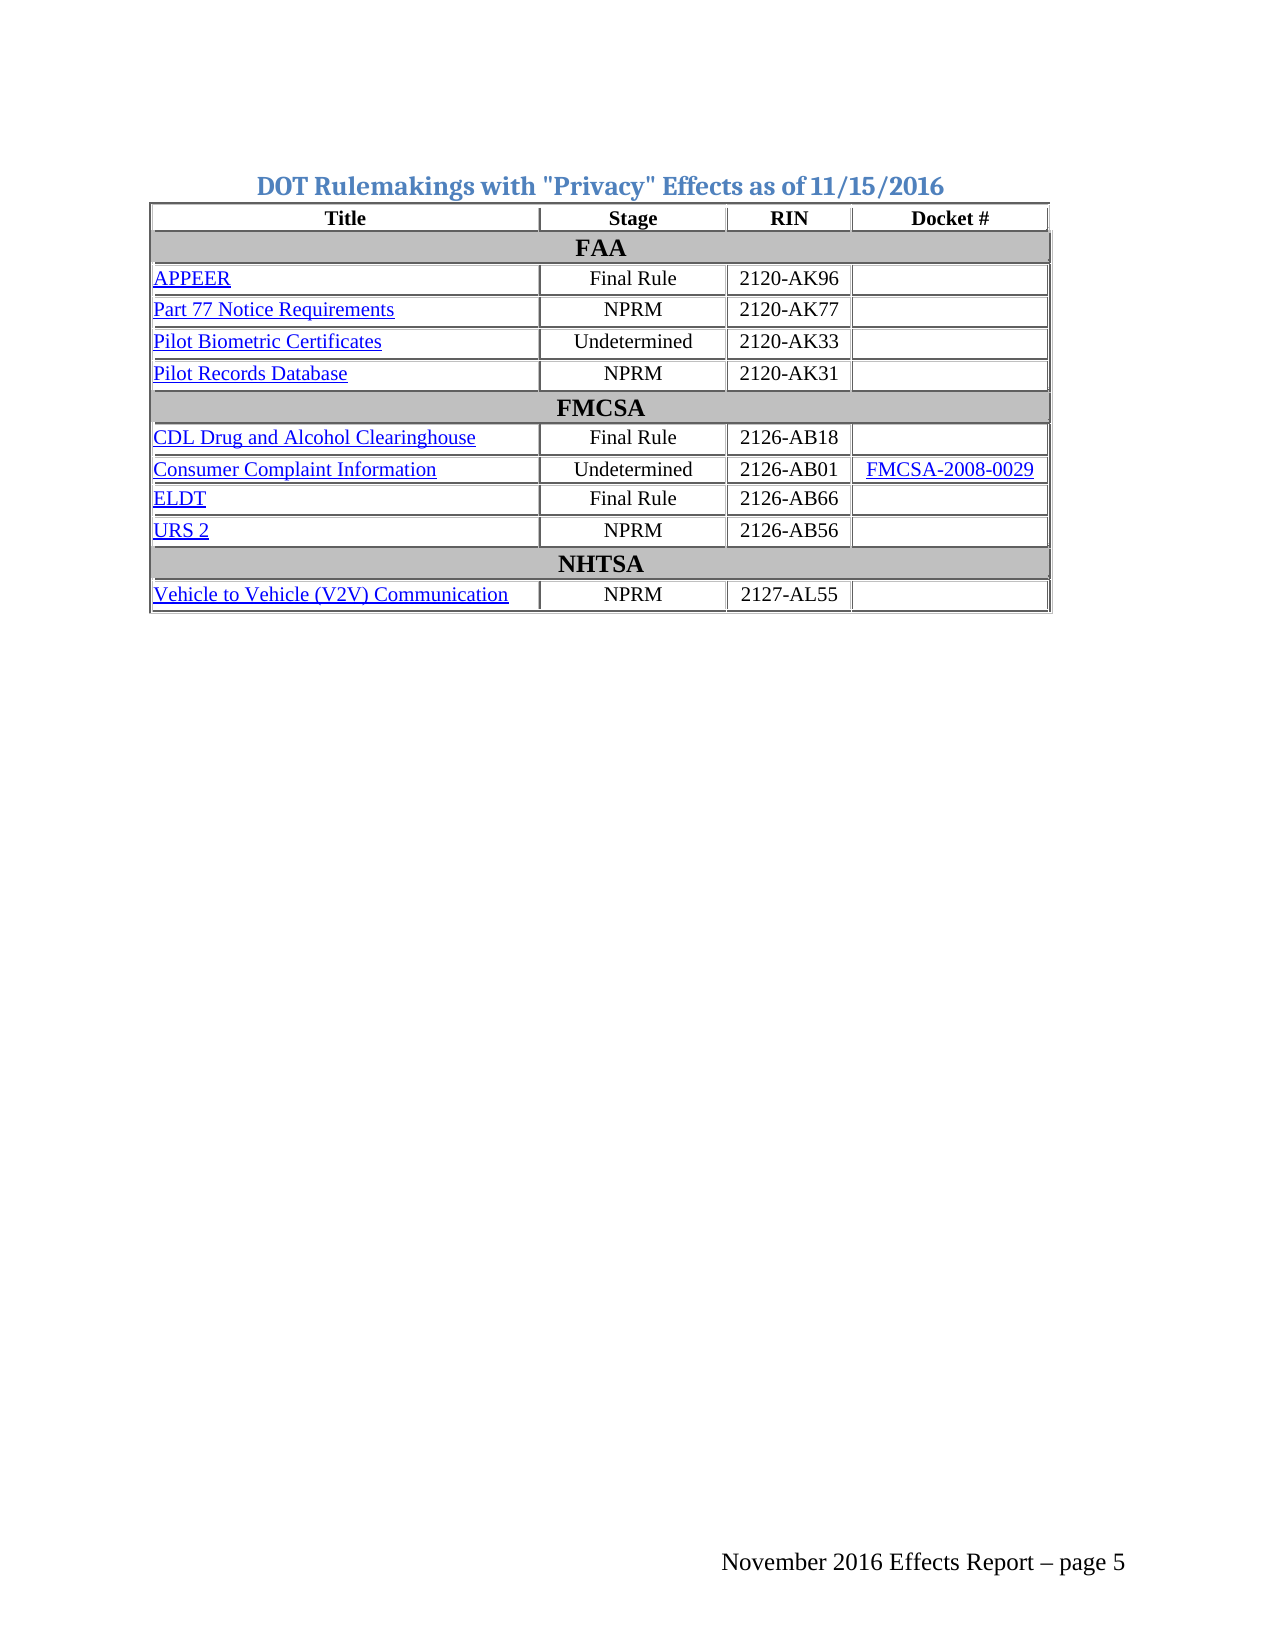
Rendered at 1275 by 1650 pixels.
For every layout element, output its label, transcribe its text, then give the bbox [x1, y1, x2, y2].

table_cell [151, 202, 1052, 613]
table_header DOT Rulemakings with "Privacy" Effects as of 11/15/2016 [150, 150, 1052, 202]
